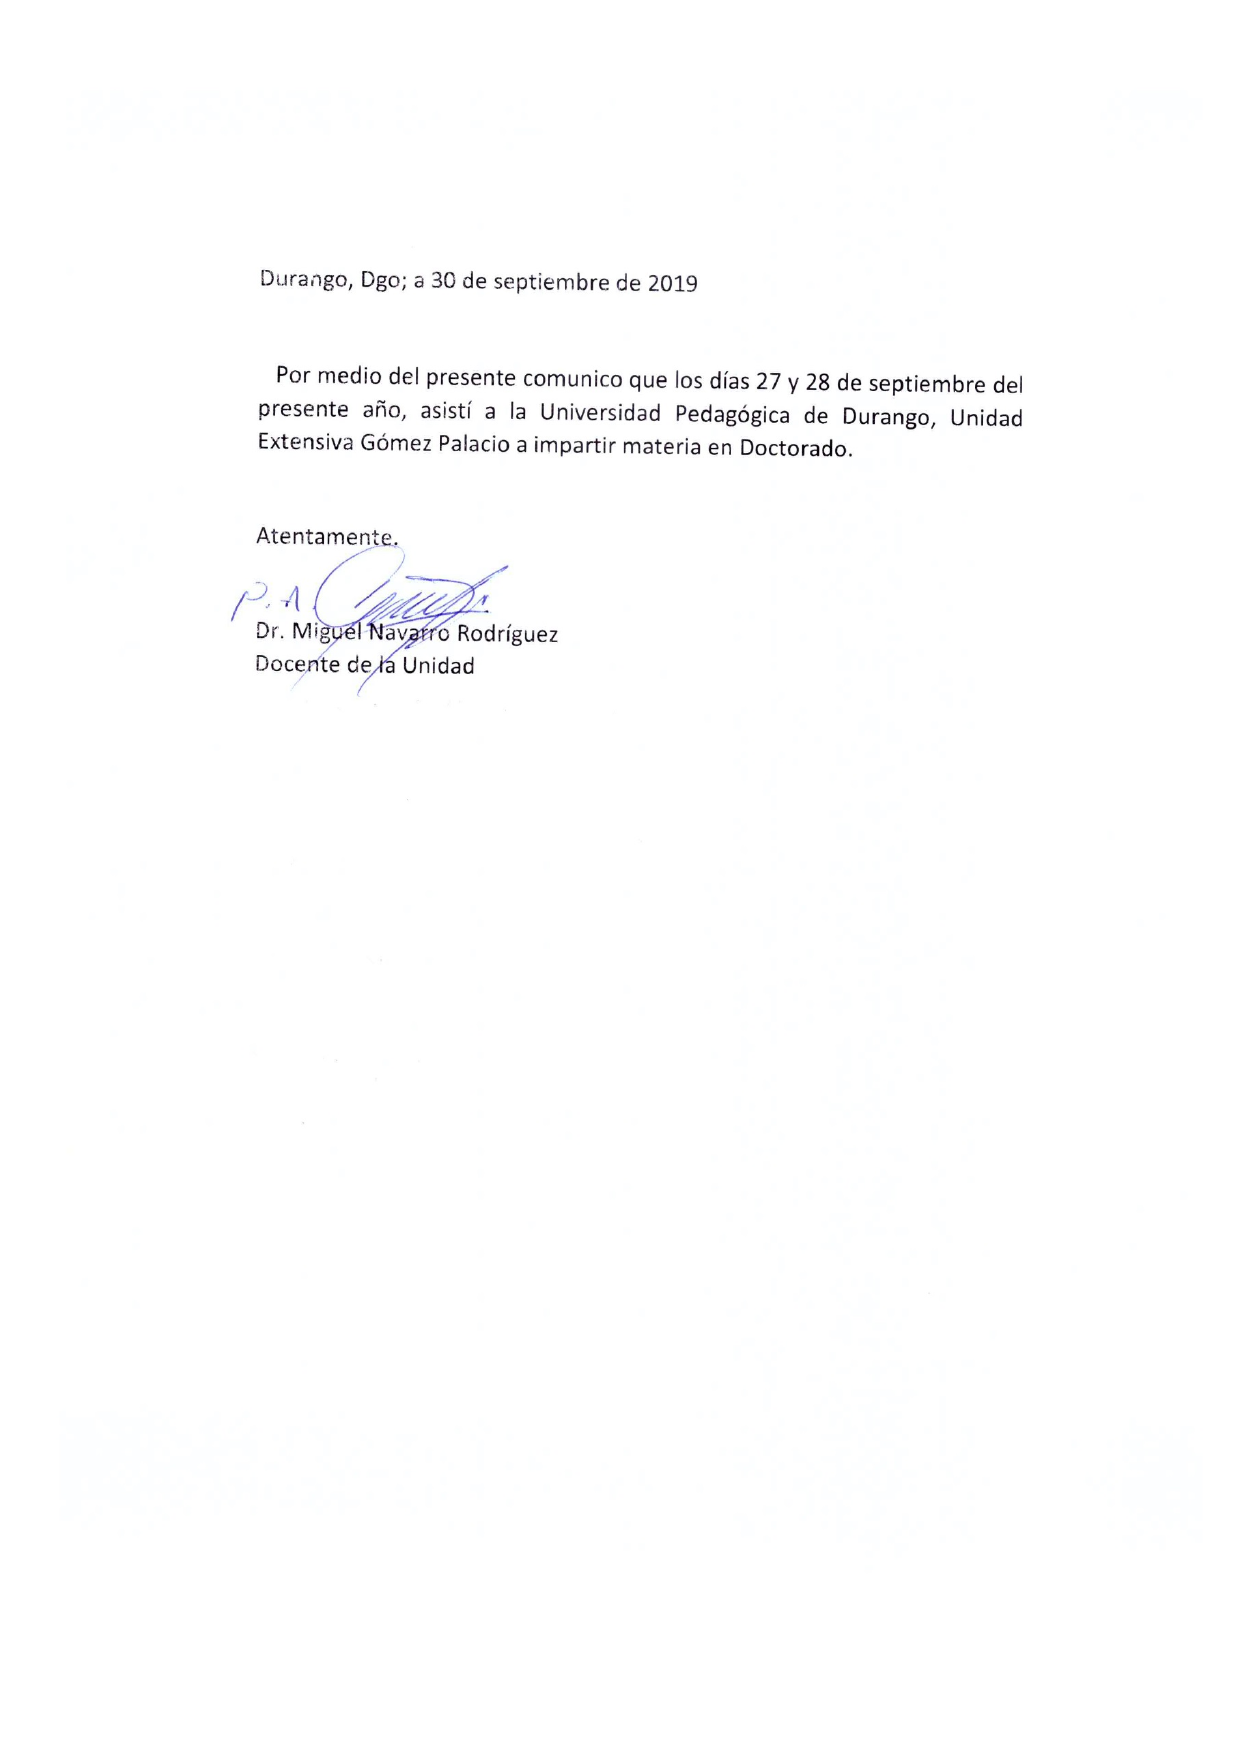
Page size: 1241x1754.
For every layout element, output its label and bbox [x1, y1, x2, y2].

picture [44, 76, 1211, 1587]
